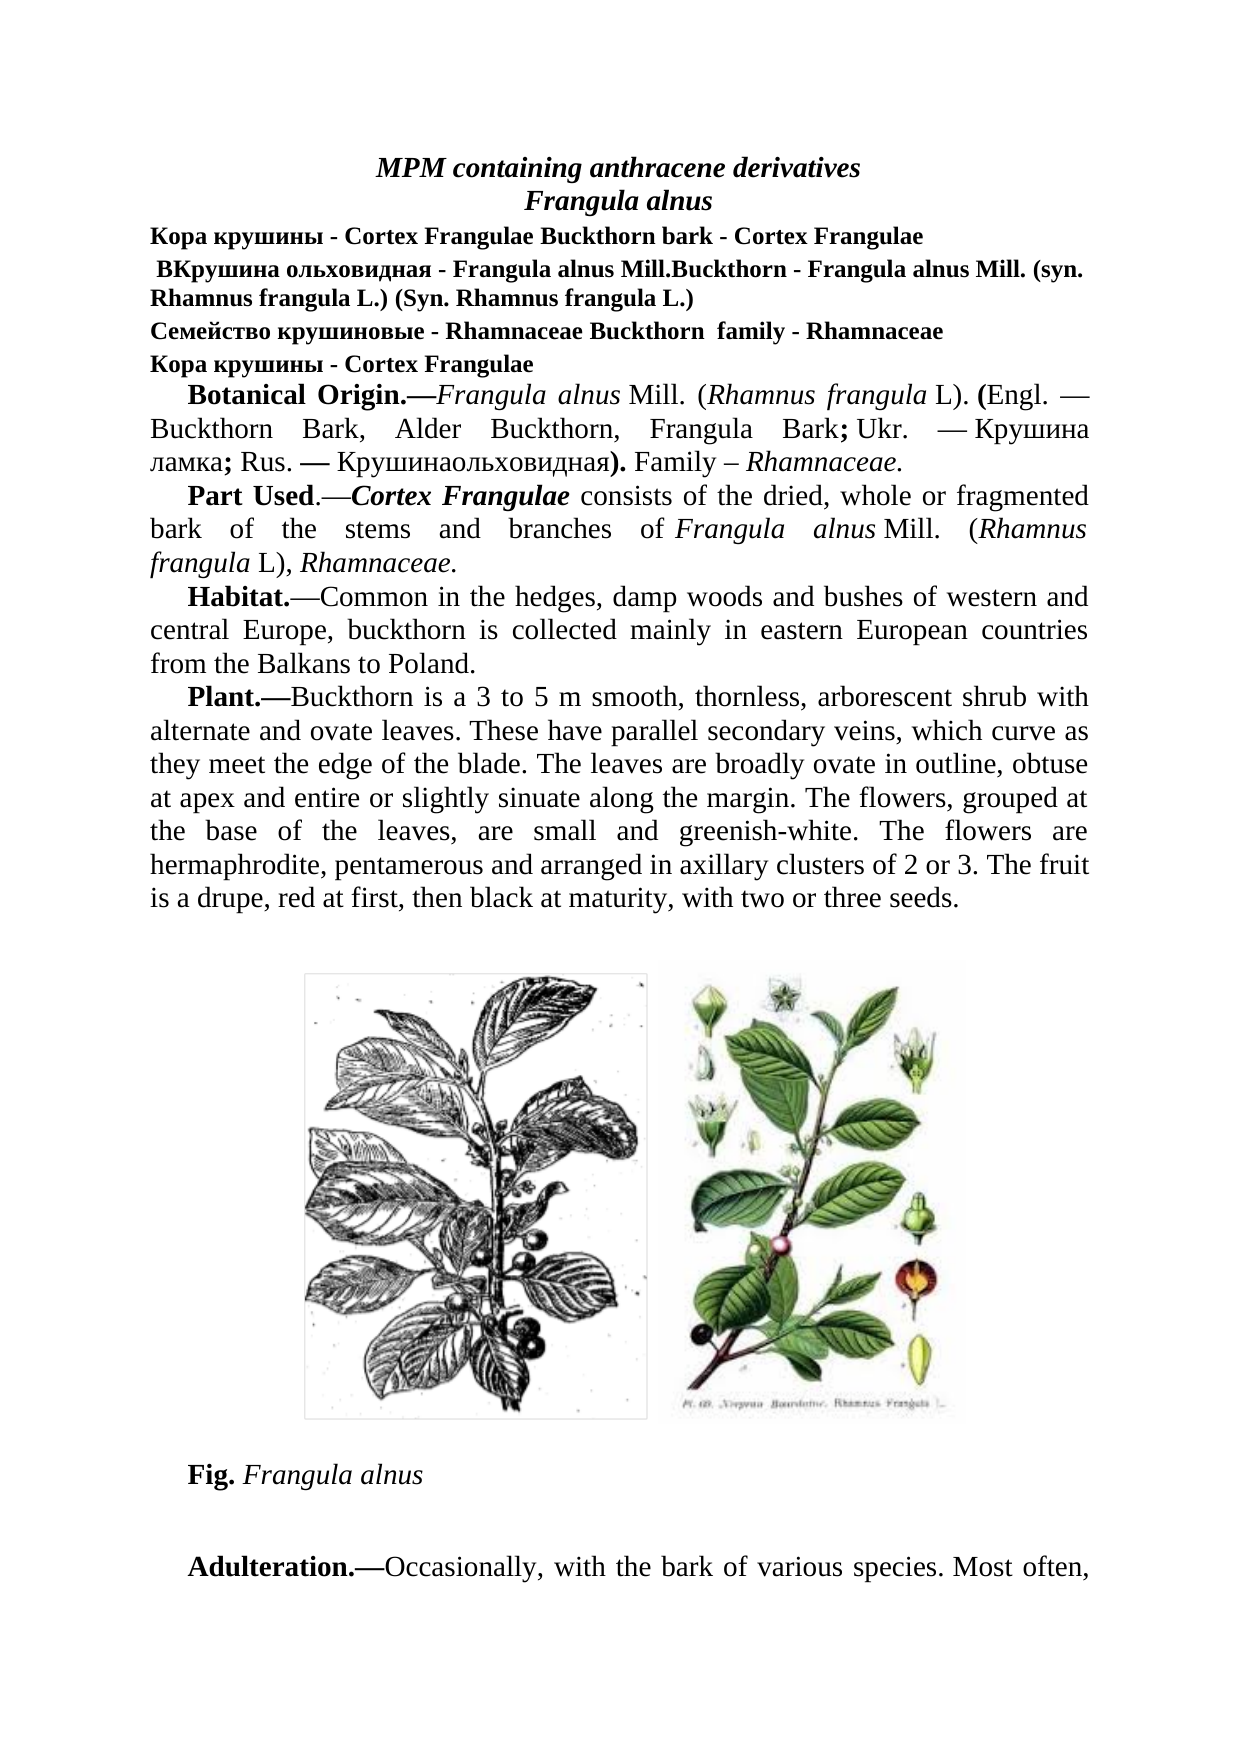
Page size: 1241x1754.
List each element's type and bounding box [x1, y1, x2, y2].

table_header [150, 150, 1089, 1598]
picture [302, 971, 652, 1424]
picture [658, 960, 967, 1424]
